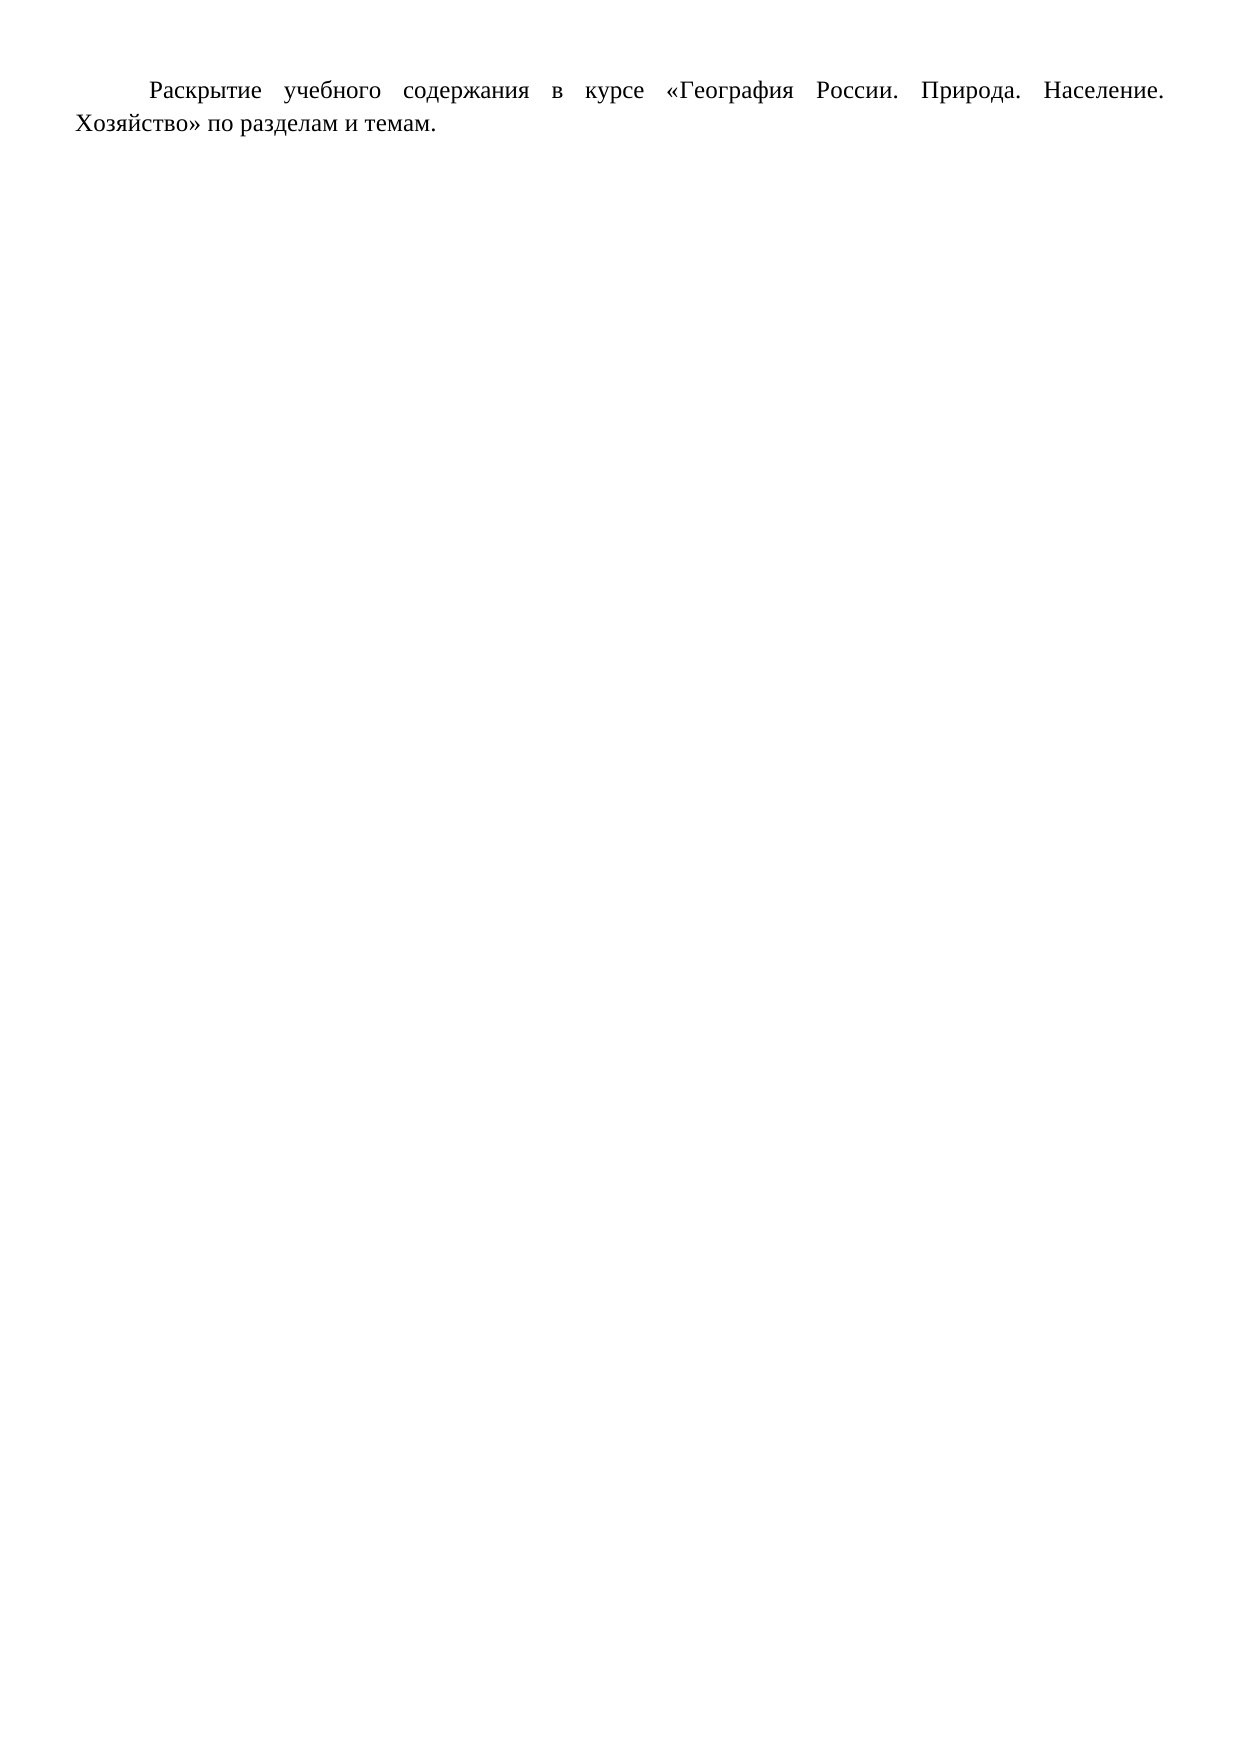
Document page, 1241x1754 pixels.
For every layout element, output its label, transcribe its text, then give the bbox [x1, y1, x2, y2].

text Раскрытие учебного содержания в курсе «География России. Природа. Население. Хозяйство» по разделам и темам. [75, 75, 1165, 137]
